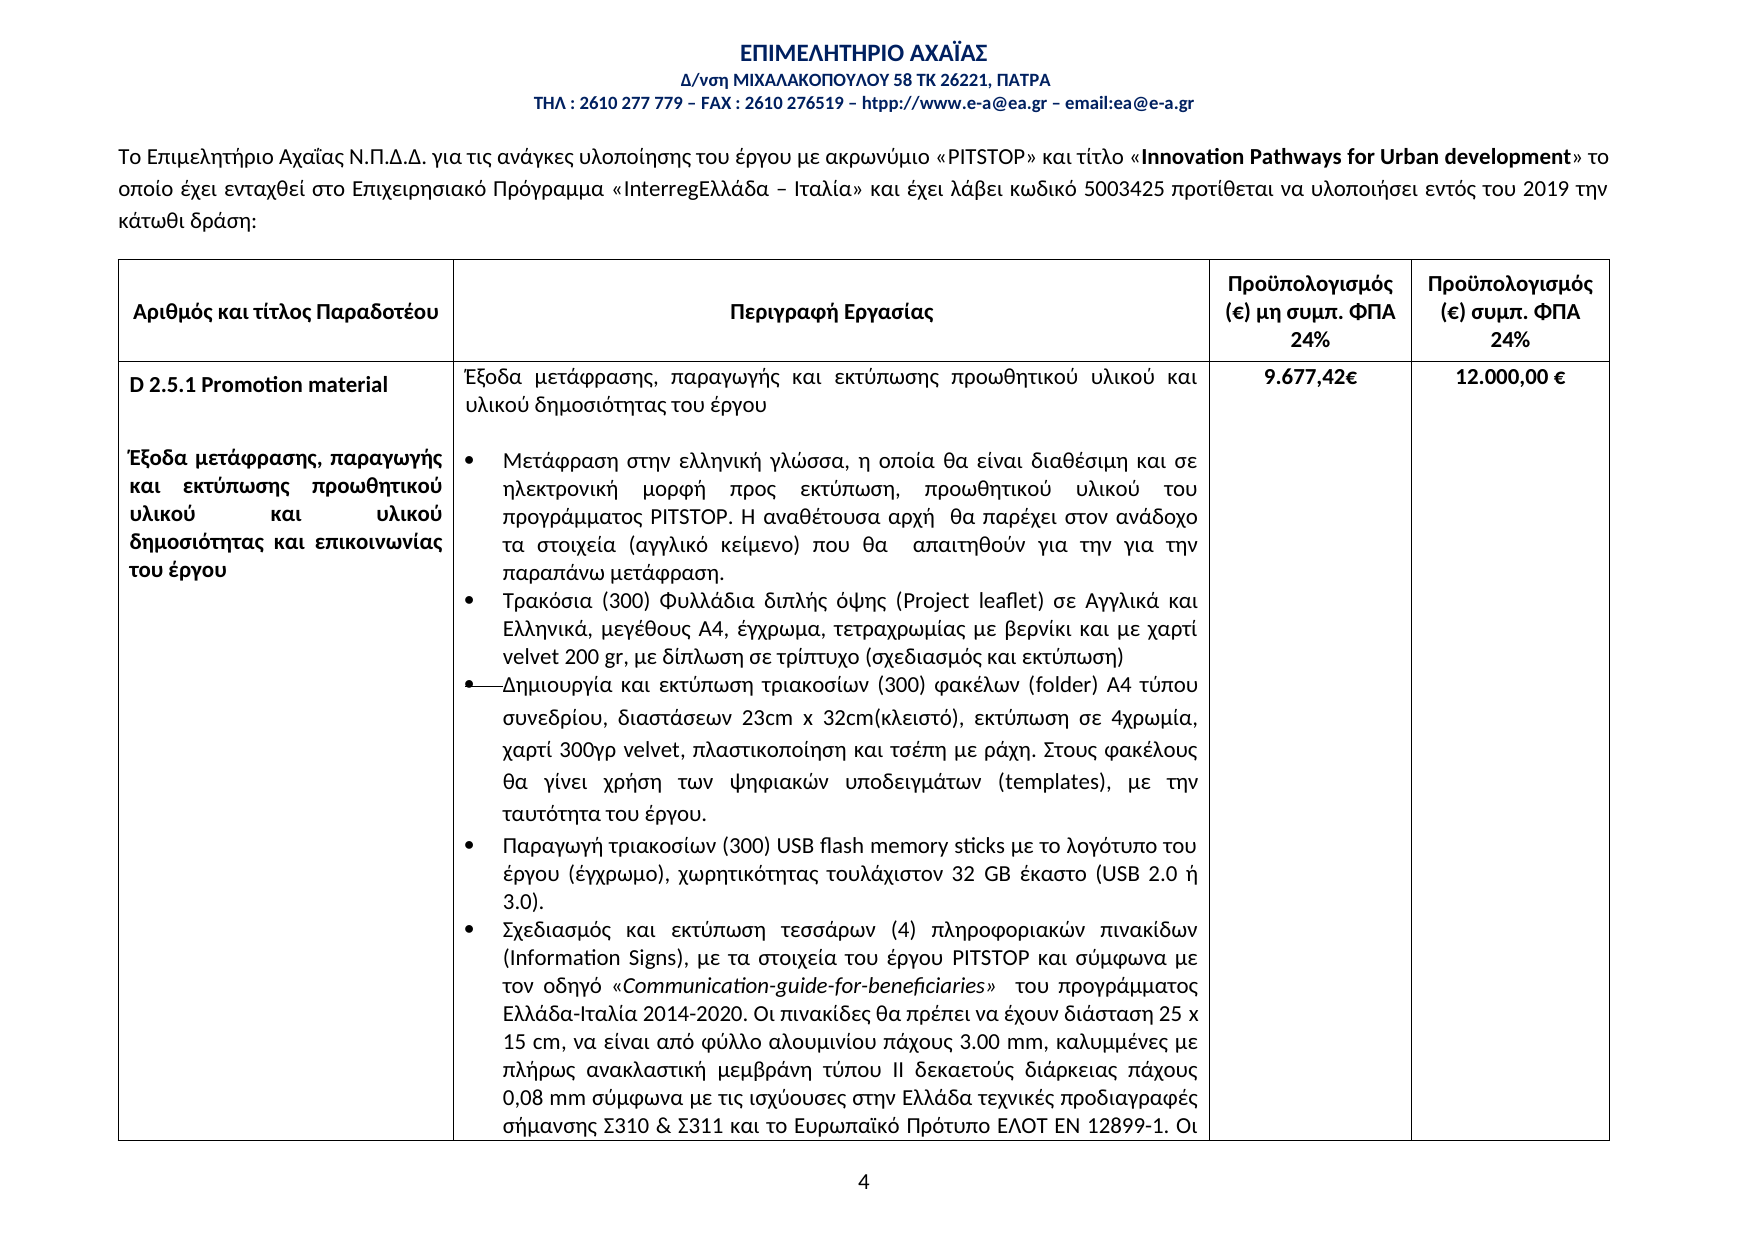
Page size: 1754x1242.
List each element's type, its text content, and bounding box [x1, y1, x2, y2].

text Το Επιμελητήριο Αχαΐας Ν.Π.Δ.Δ. για τις ανάγκες υλοποίησης του έργου με ακρωνύμιο «PITSTOP» και τίτλο «Innovation Pathways for Urban development» το οποίο έχει ενταχθεί στο Επιχειρησιακό Πρόγραμμα «InterregΕλλάδα – Ιταλία» και έχει λάβει κωδικό 5003425 προτίθεται να υλοποιήσει εντός του 2019 την κάτωθι δράση: [118, 142, 1609, 234]
table_header Προϋπολογισμός (€) μη συμπ. ΦΠΑ 24% [1210, 260, 1411, 361]
table_header Προϋπολογισμός (€) συμπ. ΦΠΑ 24% [1412, 260, 1609, 361]
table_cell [454, 362, 1209, 1139]
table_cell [119, 362, 453, 1139]
table_cell 12.000,00 € [1412, 362, 1609, 1139]
table_cell 9.677,42€ [1210, 362, 1411, 1139]
table_header Περιγραφή Εργασίας [454, 260, 1209, 361]
table_header Αριθμός και τίτλος Παραδοτέου [119, 260, 453, 361]
